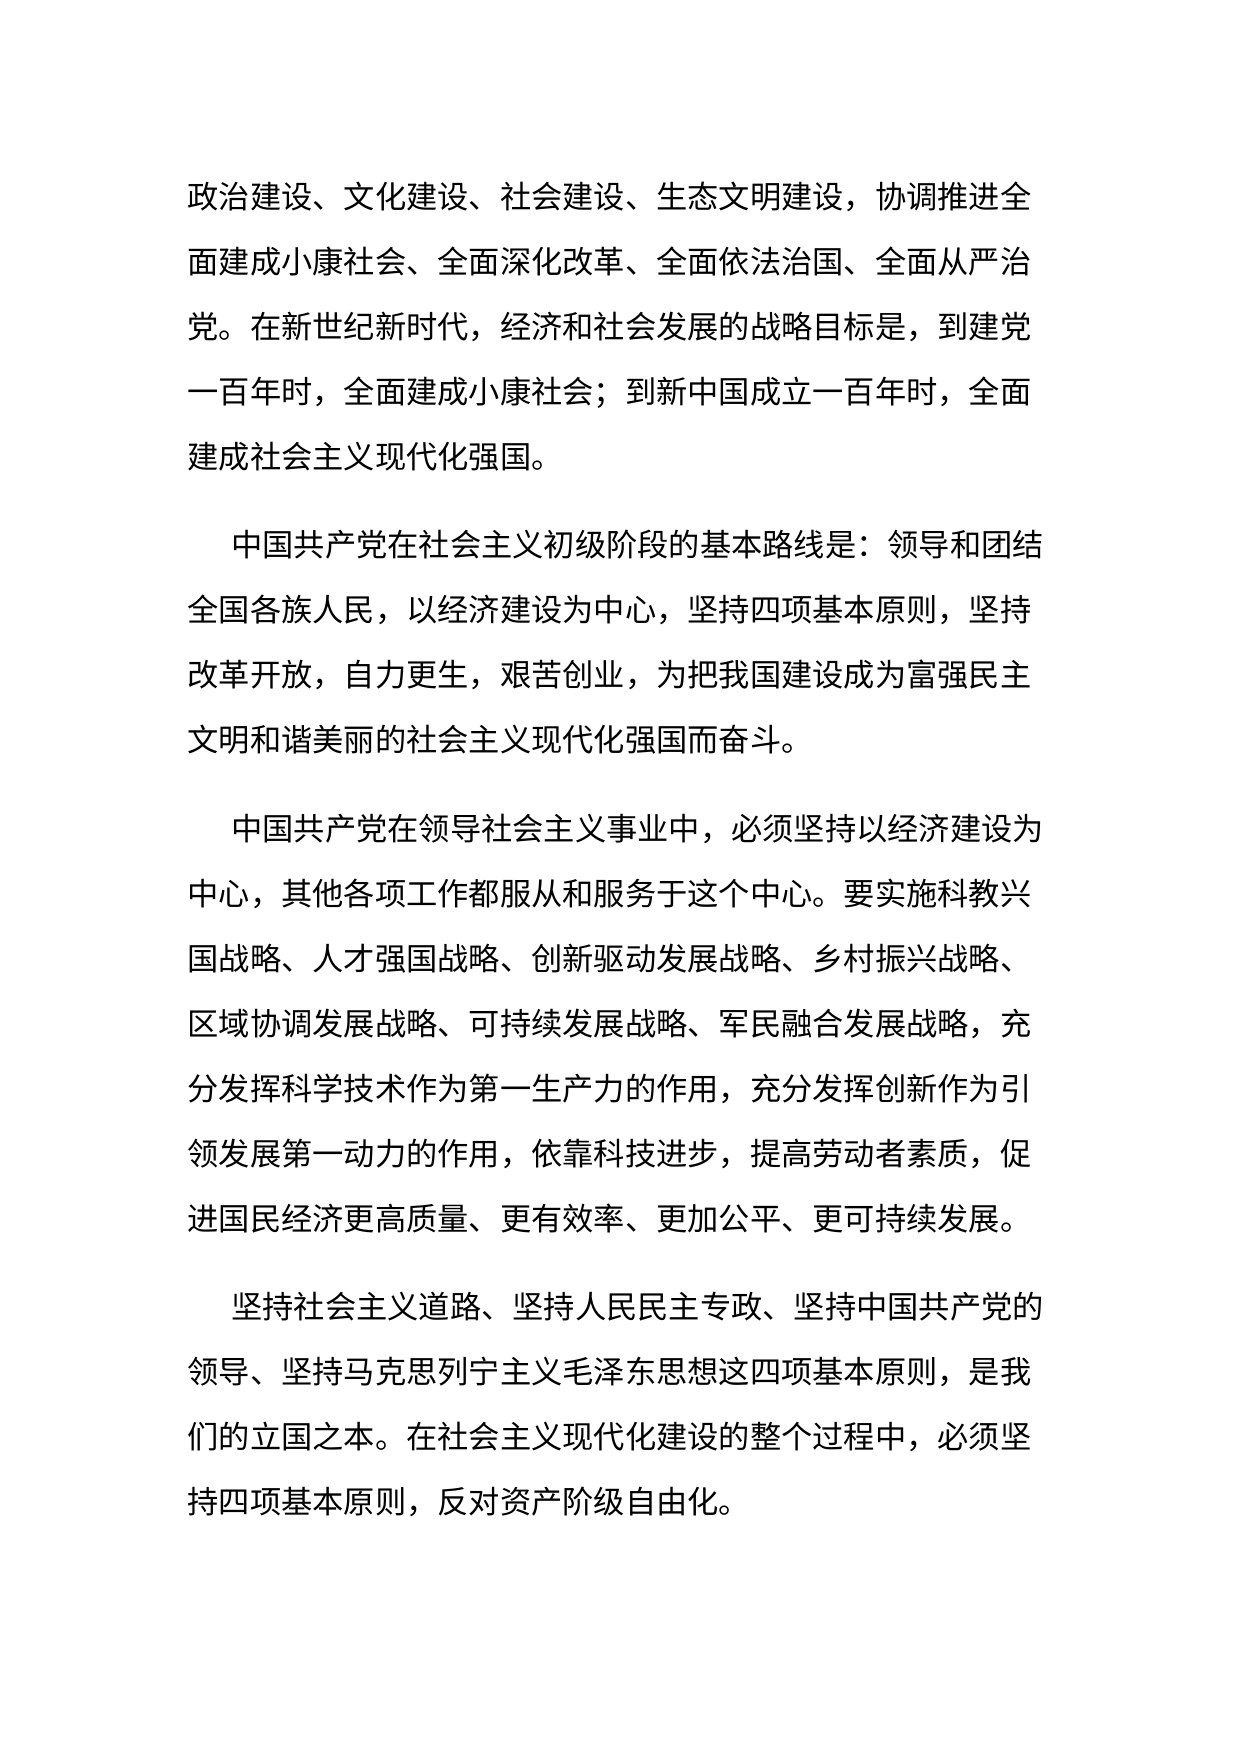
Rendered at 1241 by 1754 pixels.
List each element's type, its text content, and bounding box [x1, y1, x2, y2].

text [187, 162, 1053, 487]
text 坚持社会主义道路、坚持人民民主专政、坚持中国共产党的领导、坚持马克思列宁主义毛泽东思想这四项基本原则，是我们的立国之本。在社会主义现代化建设的整个过程中，必须坚持四项基本原则，反对资产阶级自由化。 [187, 1272, 1053, 1532]
text 中国共产党在领导社会主义事业中，必须坚持以经济建设为中心，其他各项工作都服从和服务于这个中心。要实施科教兴国战略、人才强国战略、创新驱动发展战略、乡村振兴战略、区域协调发展战略、可持续发展战略、军民融合发展战略，充分发挥科学技术作为第一生产力的作用，充分发挥创新作为引领发展第一动力的作用，依靠科技进步，提高劳动者素质，促进国民经济更高质量、更有效率、更加公平、更可持续发展。 [187, 794, 1053, 1249]
text 中国共产党在社会主义初级阶段的基本路线是：领导和团结全国各族人民，以经济建设为中心，坚持四项基本原则，坚持改革开放，自力更生，艰苦创业，为把我国建设成为富强民主文明和谐美丽的社会主义现代化强国而奋斗。 [187, 510, 1053, 770]
